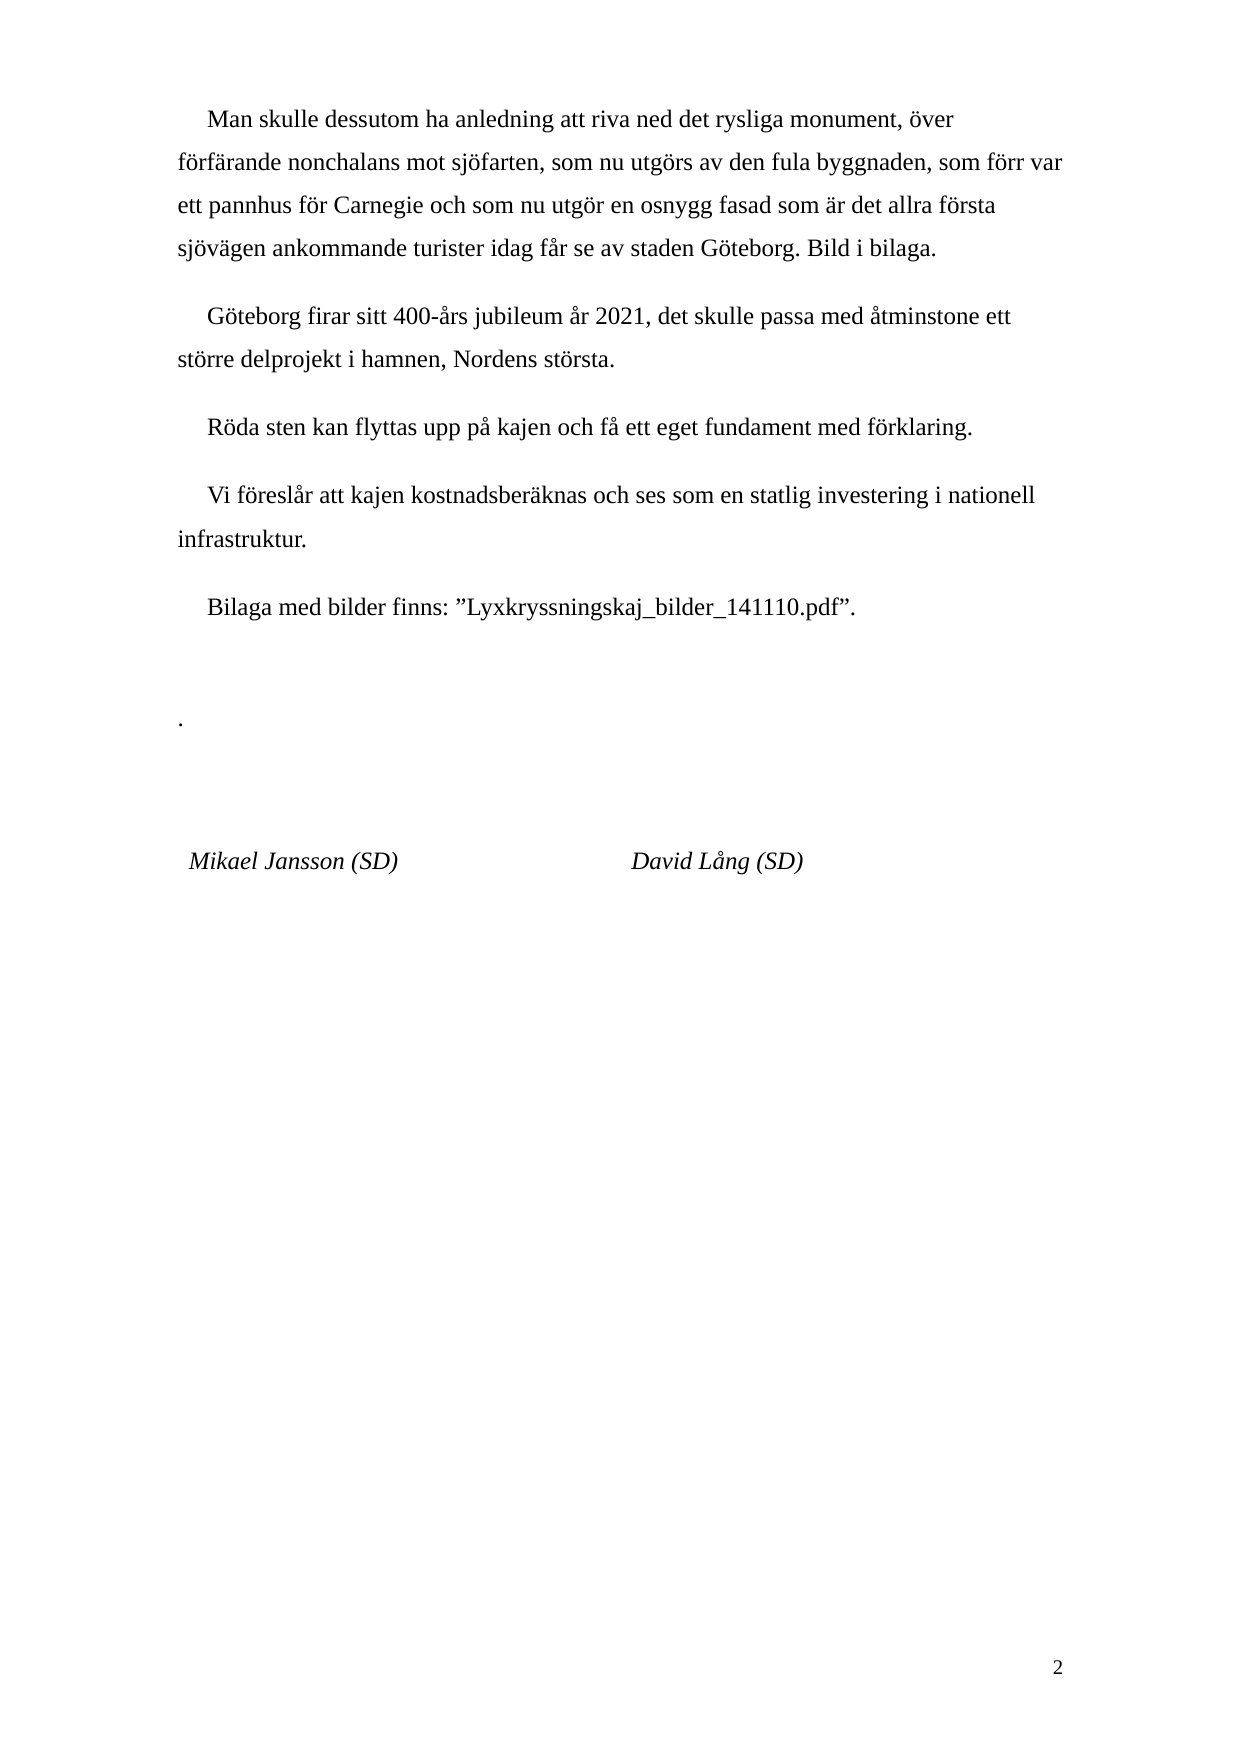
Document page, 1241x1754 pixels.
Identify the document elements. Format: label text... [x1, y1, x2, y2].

text Man skulle dessutom ha anledning att riva ned det rysliga monument, över förfärande nonchalans mot sjöfarten, som nu utgörs av den fula byggnaden, som förr var ett pannhus för Carnegie och som nu utgör en osnygg fasad som är det allra första sjövägen ankommande turister idag får se av staden Göteborg. Bild i bilaga. [177, 104, 1063, 262]
table_header Mikael Jansson (SD) [177, 746, 620, 875]
text Bilaga med bilder finns: ”Lyxkryssningskaj_bilder_141110.pdf”. [177, 592, 1063, 621]
text Göteborg firar sitt 400-års jubileum år 2021, det skulle passa med åtminstone ett större delprojekt i hamnen, Nordens största. [177, 301, 1063, 373]
table_header David Lång (SD) [620, 746, 1063, 875]
text Röda sten kan flyttas upp på kajen och få ett eget fundament med förklaring. [177, 412, 1063, 441]
text Vi föreslår att kajen kostnadsberäknas och ses som en statlig investering i nationell infrastruktur. [177, 481, 1063, 552]
